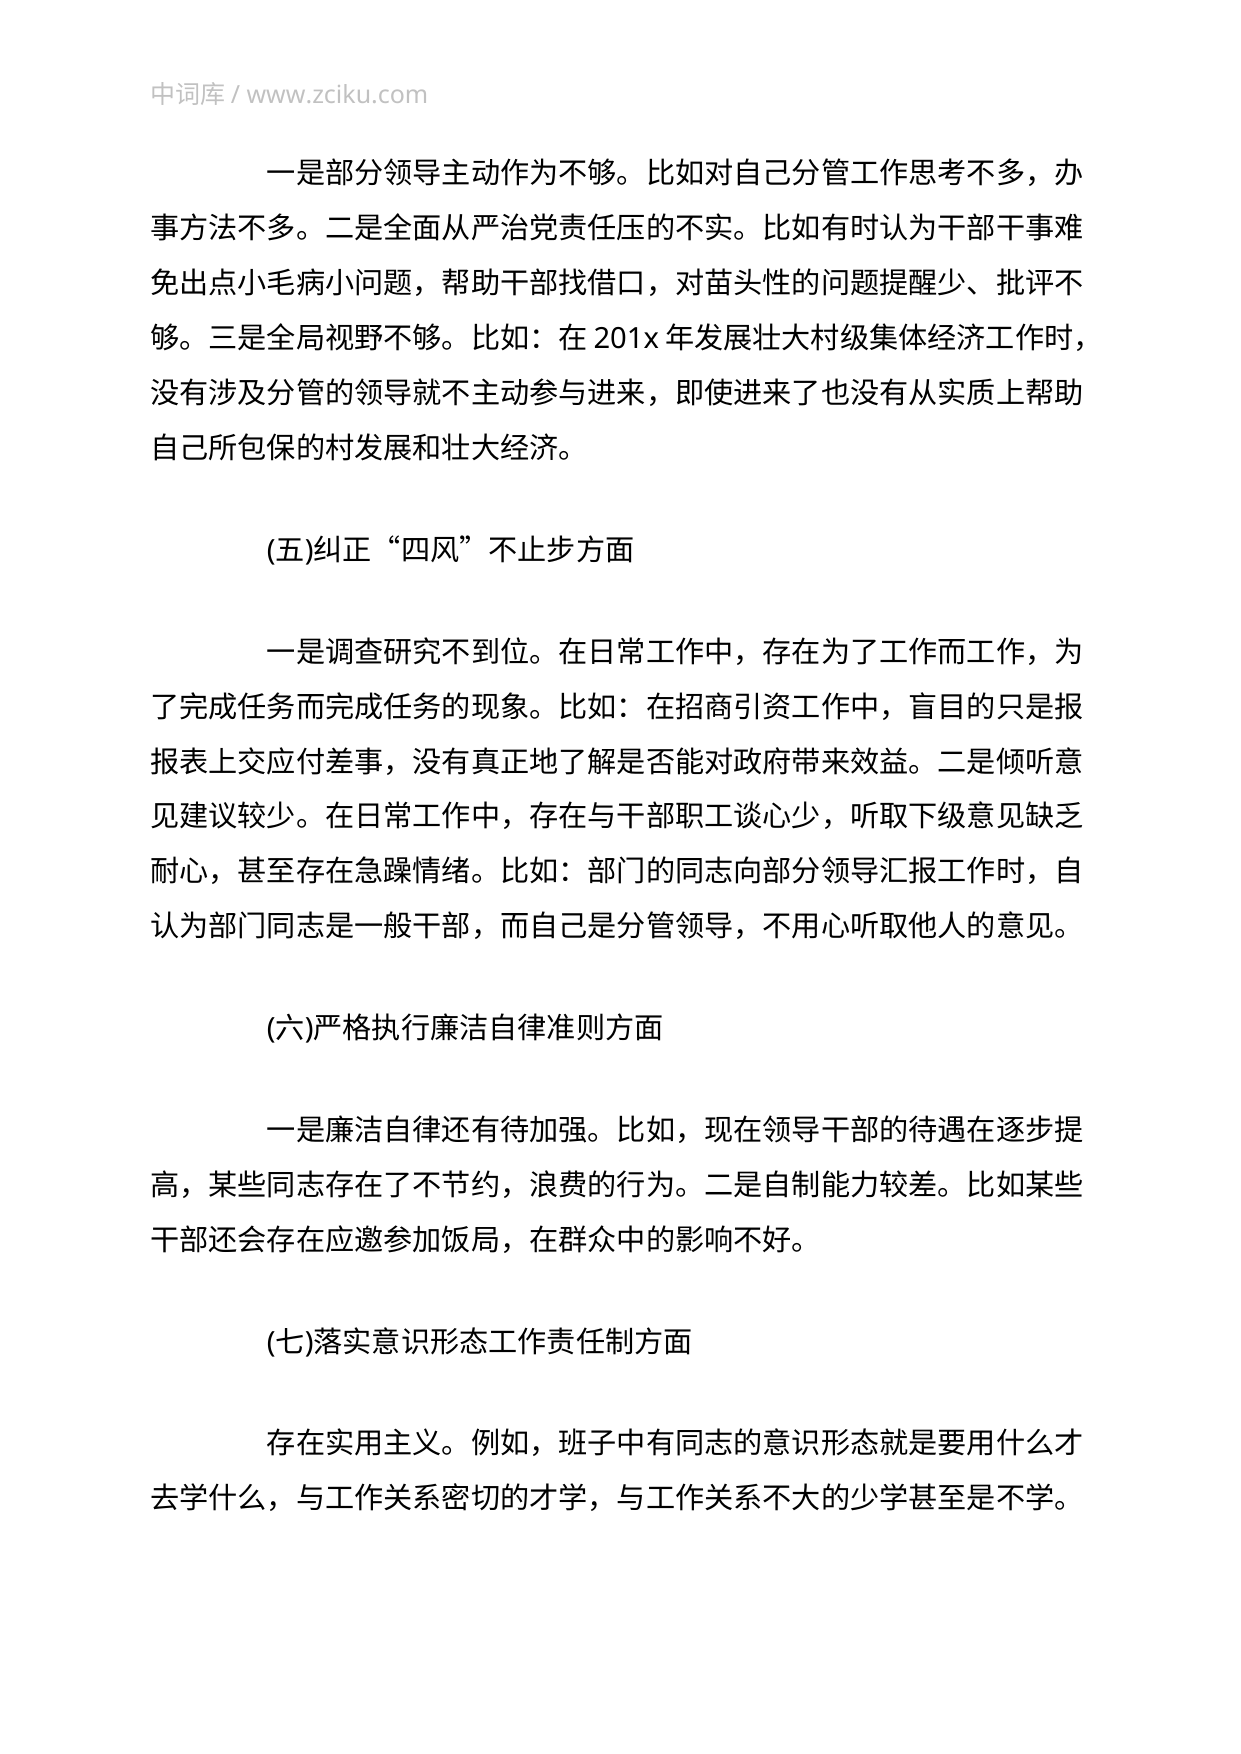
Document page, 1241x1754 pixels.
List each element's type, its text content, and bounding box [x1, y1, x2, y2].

text (五)纠正“四风”不止步方面 [150, 526, 1090, 569]
text 一是部分领导主动作为不够。比如对自己分管工作思考不多，办事方法不多。二是全面从严治党责任压的不实。比如有时认为干部干事难免出点小毛病小问题，帮助干部找借口，对苗头性的问题提醒少、批评不够。三是全局视野不够。比如：在201x年发展壮大村级集体经济工作时，没有涉及分管的领导就不主动参与进来，即使进来了也没有从实质上帮助自己所包保的村发展和壮大经济。 [150, 150, 1090, 467]
text 一是廉洁自律还有待加强。比如，现在领导干部的待遇在逐步提高，某些同志存在了不节约，浪费的行为。二是自制能力较差。比如某些干部还会存在应邀参加饭局，在群众中的影响不好。 [150, 1107, 1090, 1259]
text 存在实用主义。例如，班子中有同志的意识形态就是要用什么才去学什么，与工作关系密切的才学，与工作关系不大的少学甚至是不学。 [150, 1420, 1090, 1517]
text 一是调查研究不到位。在日常工作中，存在为了工作而工作，为了完成任务而完成任务的现象。比如：在招商引资工作中，盲目的只是报报表上交应付差事，没有真正地了解是否能对政府带来效益。二是倾听意见建议较少。在日常工作中，存在与干部职工谈心少，听取下级意见缺乏耐心，甚至存在急躁情绪。比如：部门的同志向部分领导汇报工作时，自认为部门同志是一般干部，而自己是分管领导，不用心听取他人的意见。 [150, 628, 1090, 945]
text (七)落实意识形态工作责任制方面 [150, 1318, 1090, 1361]
text (六)严格执行廉洁自律准则方面 [150, 1004, 1090, 1047]
